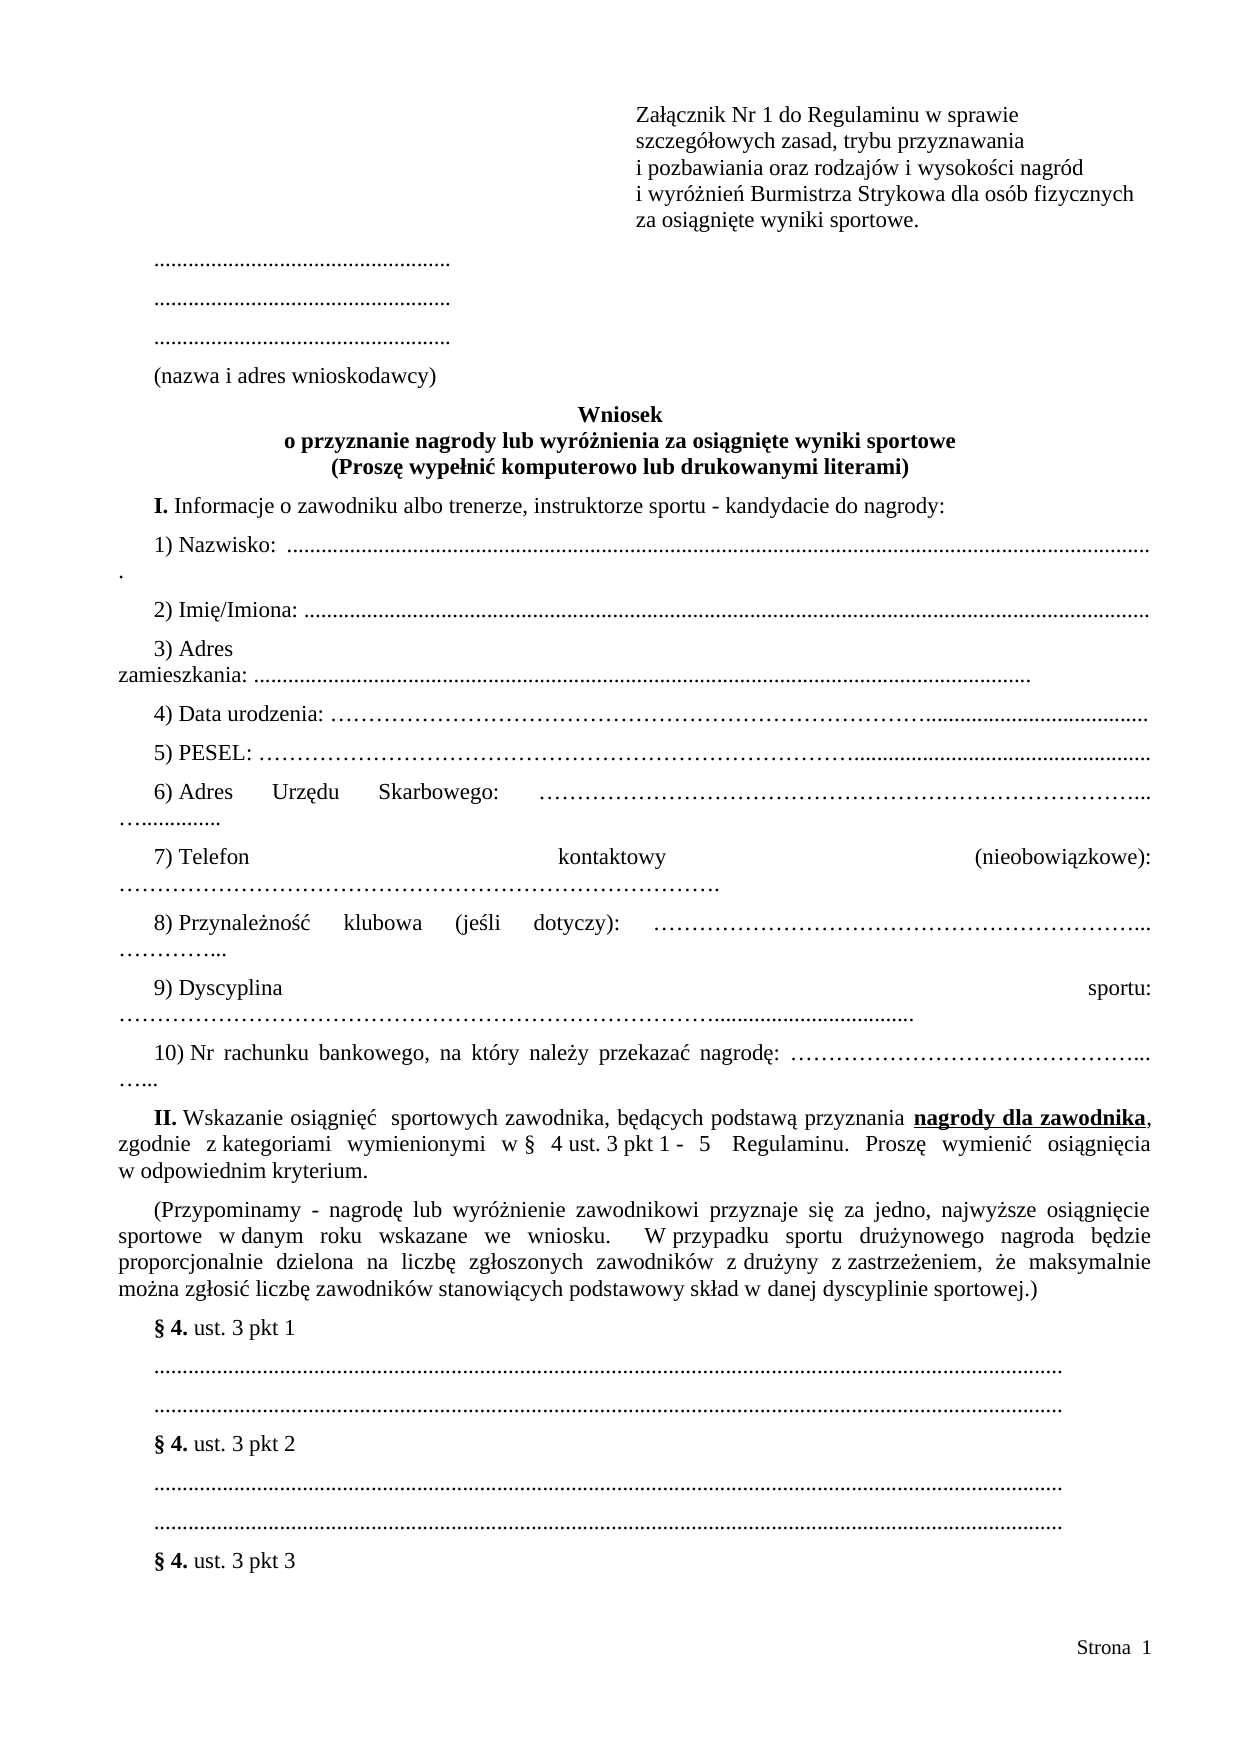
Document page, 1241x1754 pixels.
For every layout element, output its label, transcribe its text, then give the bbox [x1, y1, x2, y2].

text I. Informacje o zawodniku albo trenerze, instruktorze sportu - kandydacie do nagrody: [118, 492, 1152, 519]
text II. Wskazanie osiągnięć sportowych zawodnika, będących podstawą przyznania nagrody dla zawodnika, zgodnie z kategoriami wymienionymi w § 4 ust. 3 pkt 1 - 5 Regulaminu. Proszę wymienić osiągnięcia w odpowiednim kryterium. [118, 1104, 1152, 1183]
text § 4. ust. 3 pkt 2 [118, 1430, 1152, 1457]
text .................................................... [118, 245, 1152, 272]
text .................................................... [118, 323, 1152, 349]
text 10) Nr rachunku bankowego, na który należy przekazać nagrodę: ………………………………………...…... [118, 1039, 1152, 1092]
text 1) Nazwisko: ........................................................................................................................................................ [118, 531, 1152, 584]
text 7) Telefon kontaktowy (nieobowiązkowe): ……………………………………………………………………. [118, 843, 1152, 896]
text § 4. ust. 3 pkt 1 [118, 1314, 1152, 1340]
text (nazwa i adres wnioskodawcy) [118, 362, 1152, 388]
text § 4. ust. 3 pkt 3 [118, 1547, 1152, 1573]
text 4) Data urodzenia: ……………………………………………………………………....................................... [118, 700, 1152, 727]
text .................................................... [118, 284, 1152, 311]
text 8) Przynależność klubowa (jeśli dotyczy): ………………………………………………………...…………... [118, 908, 1152, 961]
text (Przypominamy - nagrodę lub wyróżnienie zawodnikowi przyznaje się za jedno, najwyższe osiągnięcie sportowe w danym roku wskazane we wniosku. W przypadku sportu drużynowego nagroda będzie proporcjonalnie dzielona na liczbę zgłoszonych zawodników z drużyny z zastrzeżeniem, że maksymalnie można zgłosić liczbę zawodników stanowiących podstawowy skład w danej dyscyplinie sportowej.) [118, 1196, 1152, 1301]
text 5) PESEL: …………………………………………………………………….................................................... [118, 739, 1152, 766]
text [118, 1508, 1152, 1534]
text Wniosek o przyznanie nagrody lub wyróżnienia za osiągnięte wyniki sportowe (Proszę wypełnić komputerowo lub drukowanymi literami) [88, 401, 1152, 480]
text 3) Adres zamieszkania: ........................................................................................................................................ [118, 635, 1152, 688]
text 2) Imię/Imiona: .................................................................................................................................................... [118, 596, 1152, 623]
text Załącznik Nr 1 do Regulaminu w sprawie szczegółowych zasad, trybu przyznawania i pozbawiania oraz rodzajów i wysokości nagród i wyróżnień Burmistrza Strykowa dla osób fizycznych za osiągnięte wyniki sportowe. [636, 101, 1152, 233]
text 9) Dyscyplina sportu: ……………………………………………………………………................................... [118, 974, 1152, 1026]
text 6) Adres Urzędu Skarbowego: ……………………………………………………………………...….............. [118, 778, 1152, 831]
